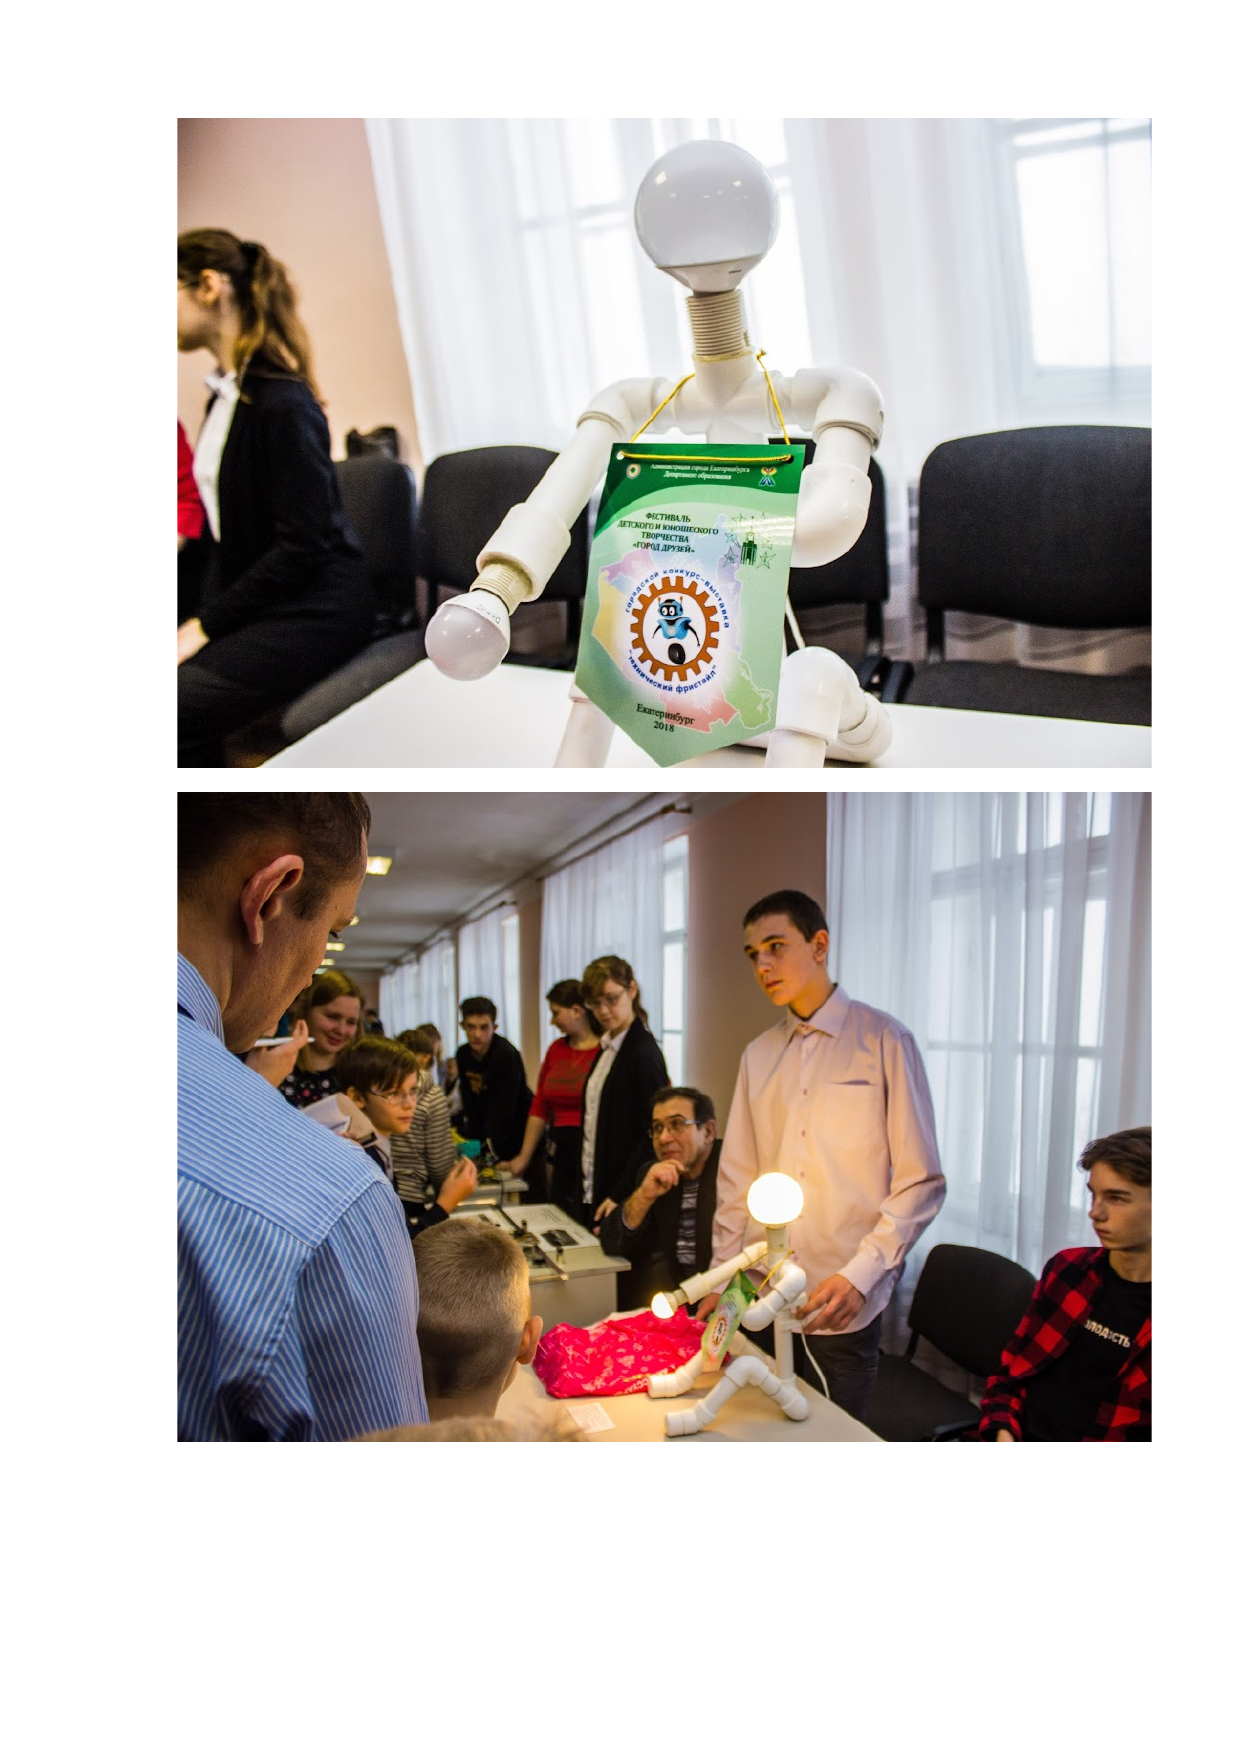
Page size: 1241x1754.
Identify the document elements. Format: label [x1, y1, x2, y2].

picture [177, 792, 1152, 1442]
picture [177, 118, 1152, 768]
